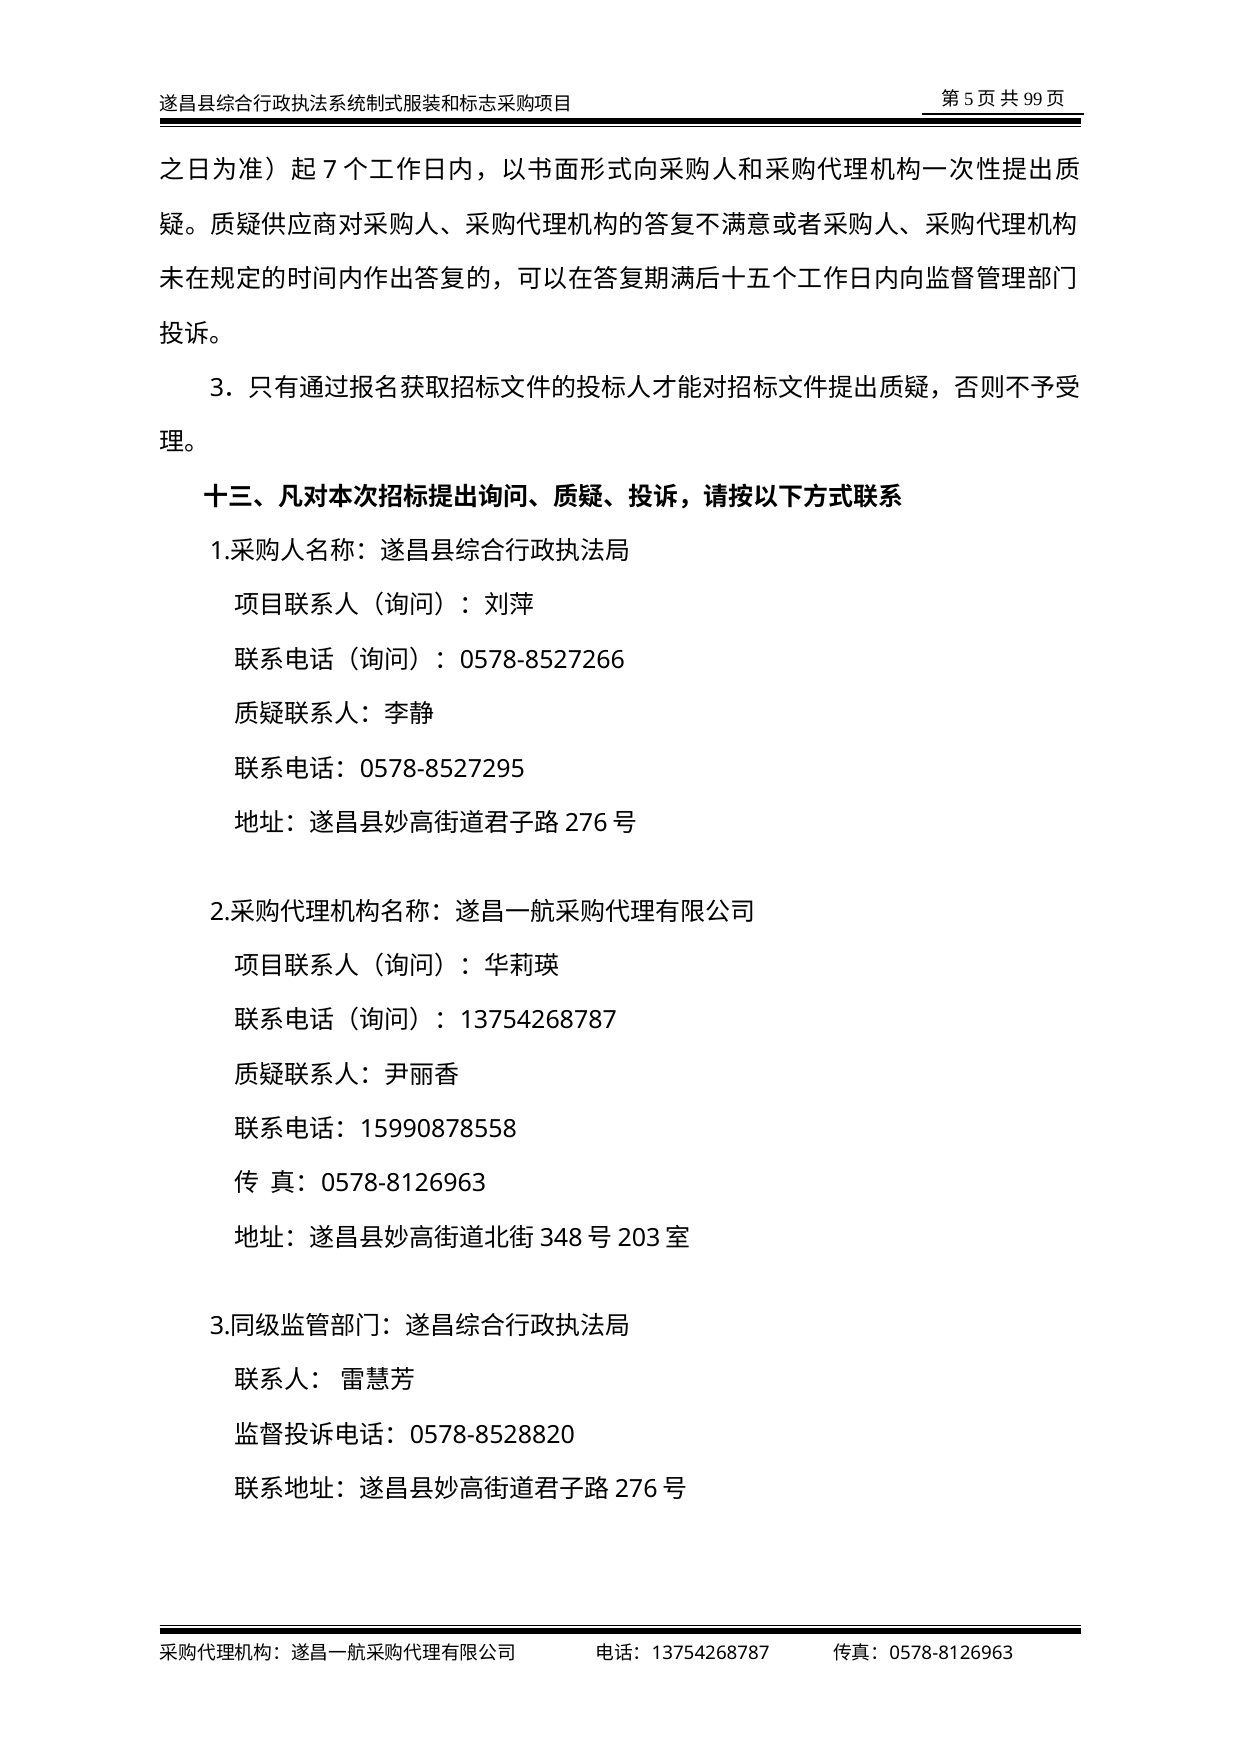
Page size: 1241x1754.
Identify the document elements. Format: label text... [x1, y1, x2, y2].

text 联系电话（询问）：13754268787 [159, 1000, 1081, 1036]
list 凡对本次招标提出询问、质疑、投诉，请按以下方式联系 [159, 476, 1081, 512]
text 质疑联系人：李静 [159, 694, 1081, 730]
list 2.采购代理机构名称：遂昌一航采购代理有限公司 [159, 891, 1081, 927]
list 只有通过报名获取招标文件的投标人才能对招标文件提出质疑，否则不予受理。 [159, 367, 1081, 458]
text 监督投诉电话：0578-8528820 [159, 1414, 1081, 1451]
text 联系电话：0578-8527295 [159, 748, 1081, 784]
text 传 真：0578-8126963 [159, 1163, 1081, 1199]
text 质疑联系人：尹丽香 [159, 1054, 1081, 1090]
text 联系地址：遂昌县妙高街道君子路276号 [159, 1469, 1081, 1505]
text 地址：遂昌县妙高街道北街348号203室 [159, 1217, 1081, 1253]
text 项目联系人（询问）：华莉瑛 [159, 945, 1081, 982]
list 3.同级监管部门：遂昌综合行政执法局 [159, 1306, 1081, 1342]
text 联系人： 雷慧芳 [159, 1360, 1081, 1396]
text 联系电话：15990878558 [159, 1108, 1081, 1145]
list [159, 150, 1081, 349]
text 联系电话（询问）：0578-8527266 [159, 639, 1081, 676]
text 地址：遂昌县妙高街道君子路276号 [159, 802, 1081, 839]
list 1.采购人名称：遂昌县综合行政执法局 [159, 531, 1081, 567]
text 项目联系人（询问）：刘萍 [159, 585, 1081, 621]
